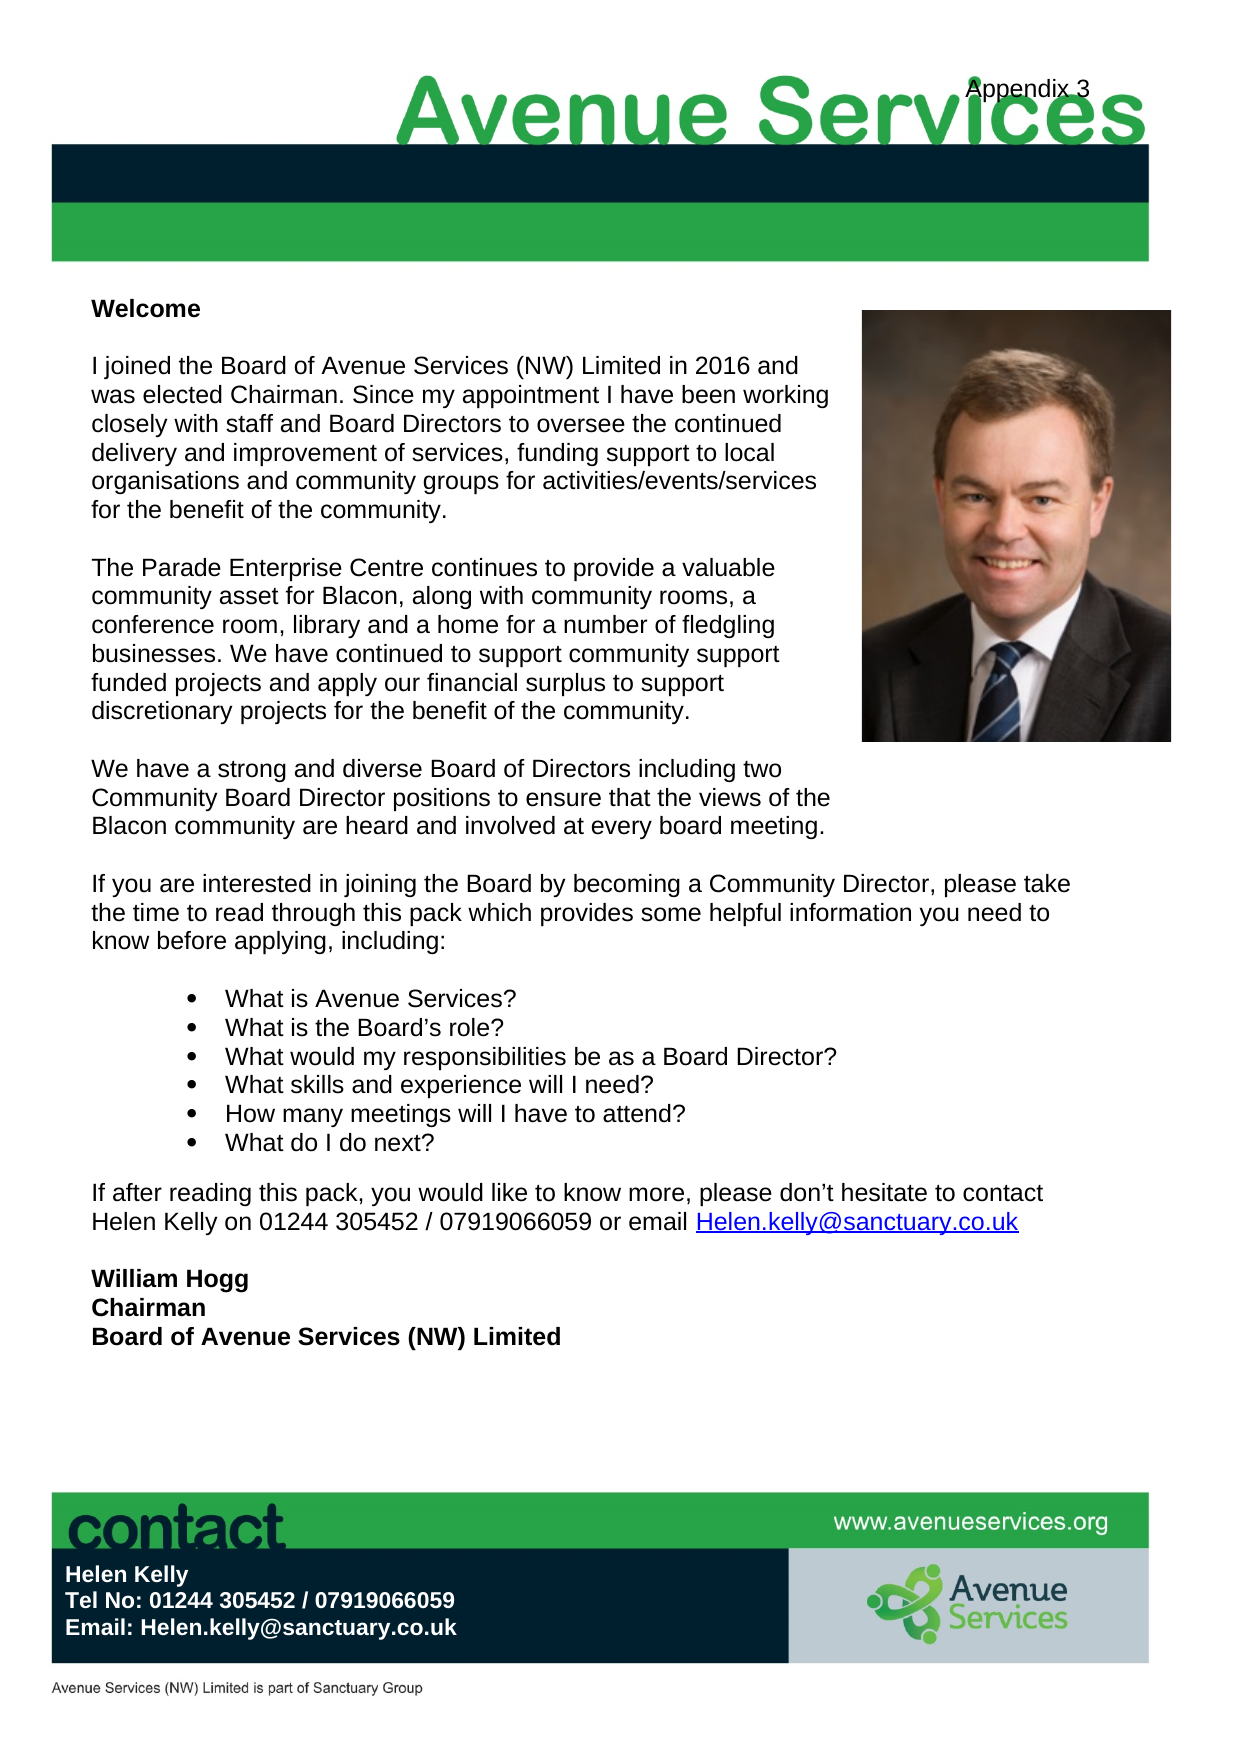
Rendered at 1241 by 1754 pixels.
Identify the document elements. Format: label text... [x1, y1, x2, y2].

list What do I do next? [187, 1128, 1090, 1157]
list What would my responsibilities be as a Board Director? [187, 1041, 1100, 1070]
text Board of Avenue Services (NW) Limited [91, 1321, 1090, 1350]
text We have a strong and diverse Board of Directors including two Community Board Director positions to ensure that the views of the Blacon community are heard and involved at every board meeting. [91, 754, 844, 840]
picture [36, 39, 1218, 1700]
text Chairman [91, 1293, 1090, 1321]
text Welcome [91, 294, 1090, 322]
text I joined the Board of Avenue Services (NW) Limited in 2016 and was elected Chairman. Since my appointment I have been working closely with staff and Board Directors to oversee the continued delivery and improvement of services, funding support to local organisations and community groups for activities/events/services for the benefit of the community. [91, 351, 844, 524]
text The Parade Enterprise Centre continues to provide a valuable community asset for Blacon, along with community rooms, a conference room, library and a home for a number of fledgling businesses. We have continued to support community support funded projects and apply our financial surplus to support discretionary projects for the benefit of the community. [91, 552, 844, 725]
text If after reading this pack, you would like to know more, please don’t hesitate to contact Helen Kelly on 01244 305452 / 07919066059 or email Helen.kelly@sanctuary.co.uk [91, 1178, 1090, 1235]
list What is Avenue Services? [187, 984, 1090, 1013]
list What is the Board’s role? [187, 1013, 1090, 1041]
text William Hogg [91, 1264, 1090, 1293]
list How many meetings will I have to attend? [187, 1099, 1090, 1128]
list What skills and experience will I need? [187, 1070, 1100, 1099]
text If you are interested in joining the Board by becoming a Community Director, please take the time to read through this pack which provides some helpful information you need to know before applying, including: [91, 869, 1095, 955]
